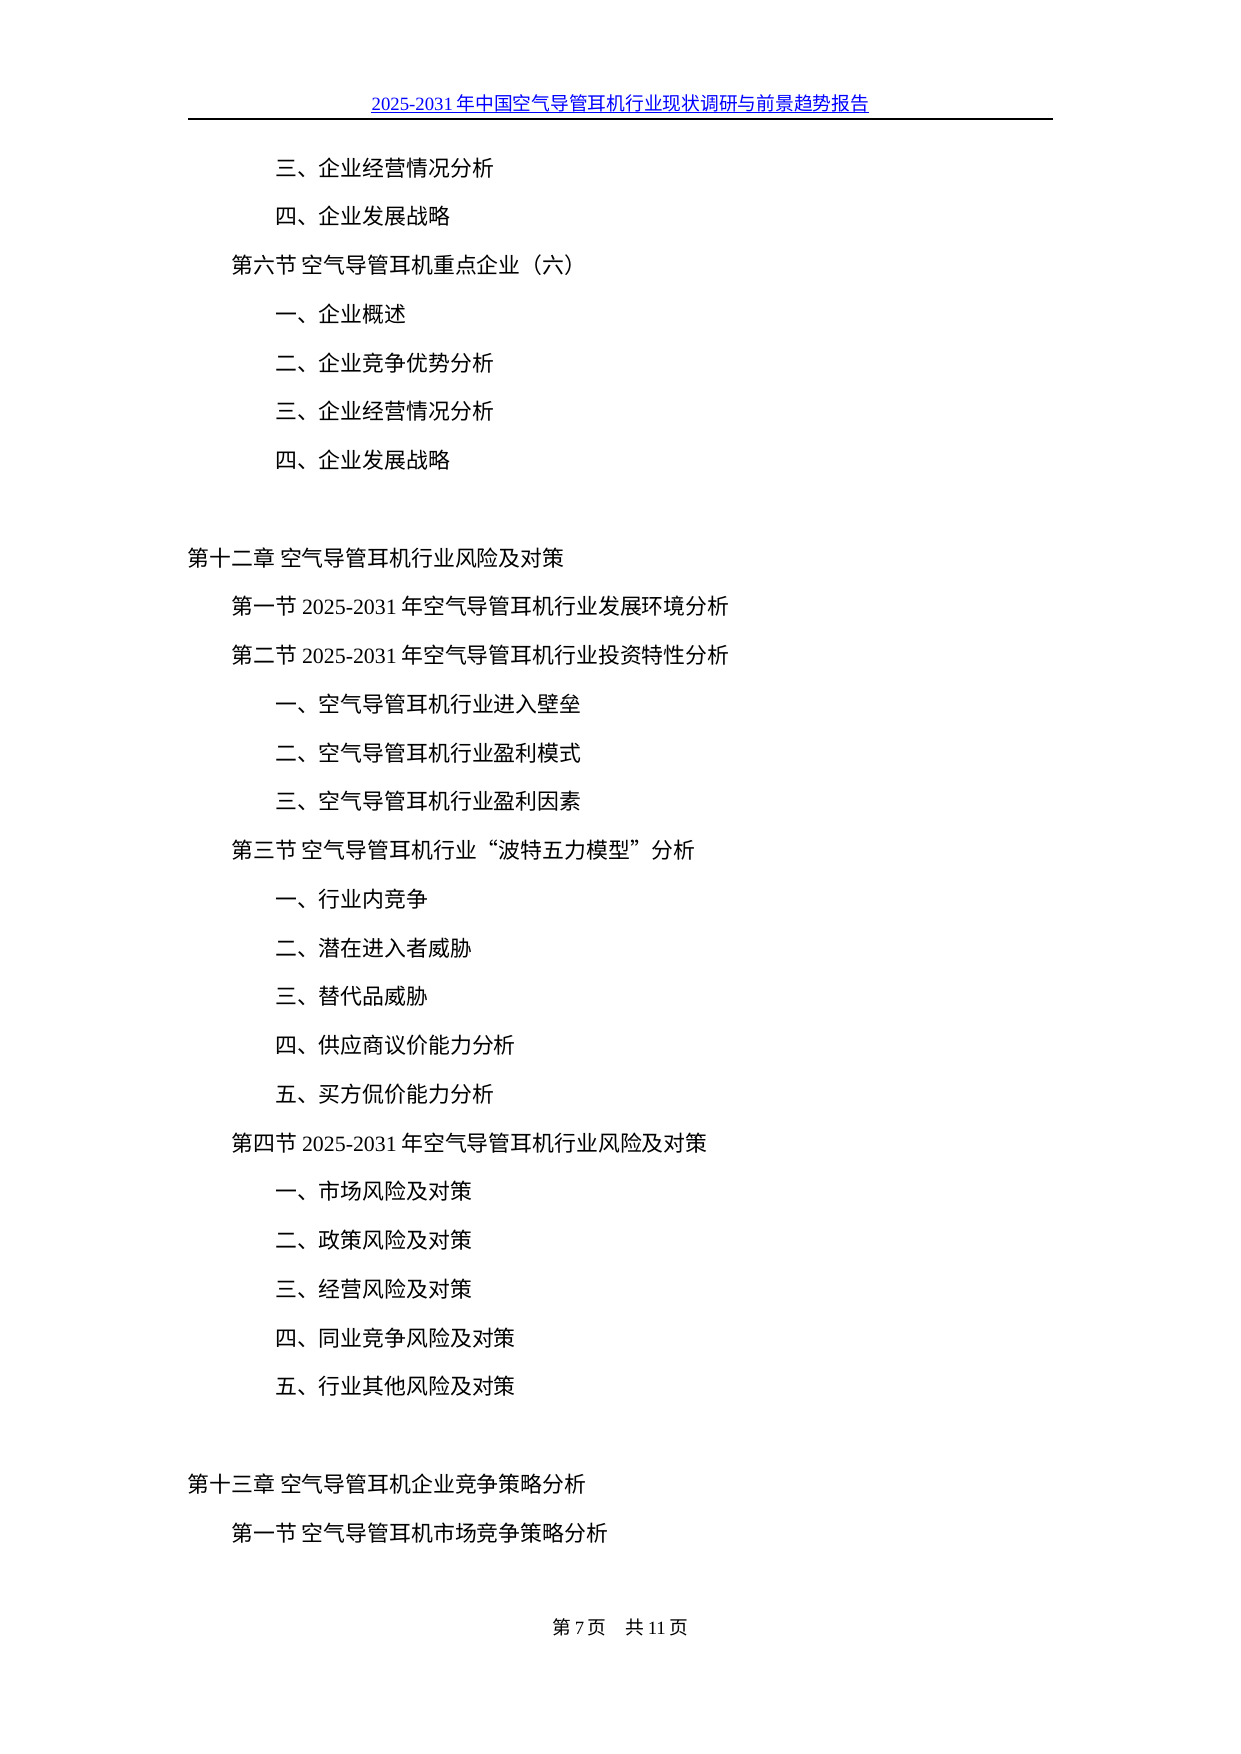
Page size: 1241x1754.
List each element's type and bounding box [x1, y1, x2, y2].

text [187, 150, 1053, 1548]
